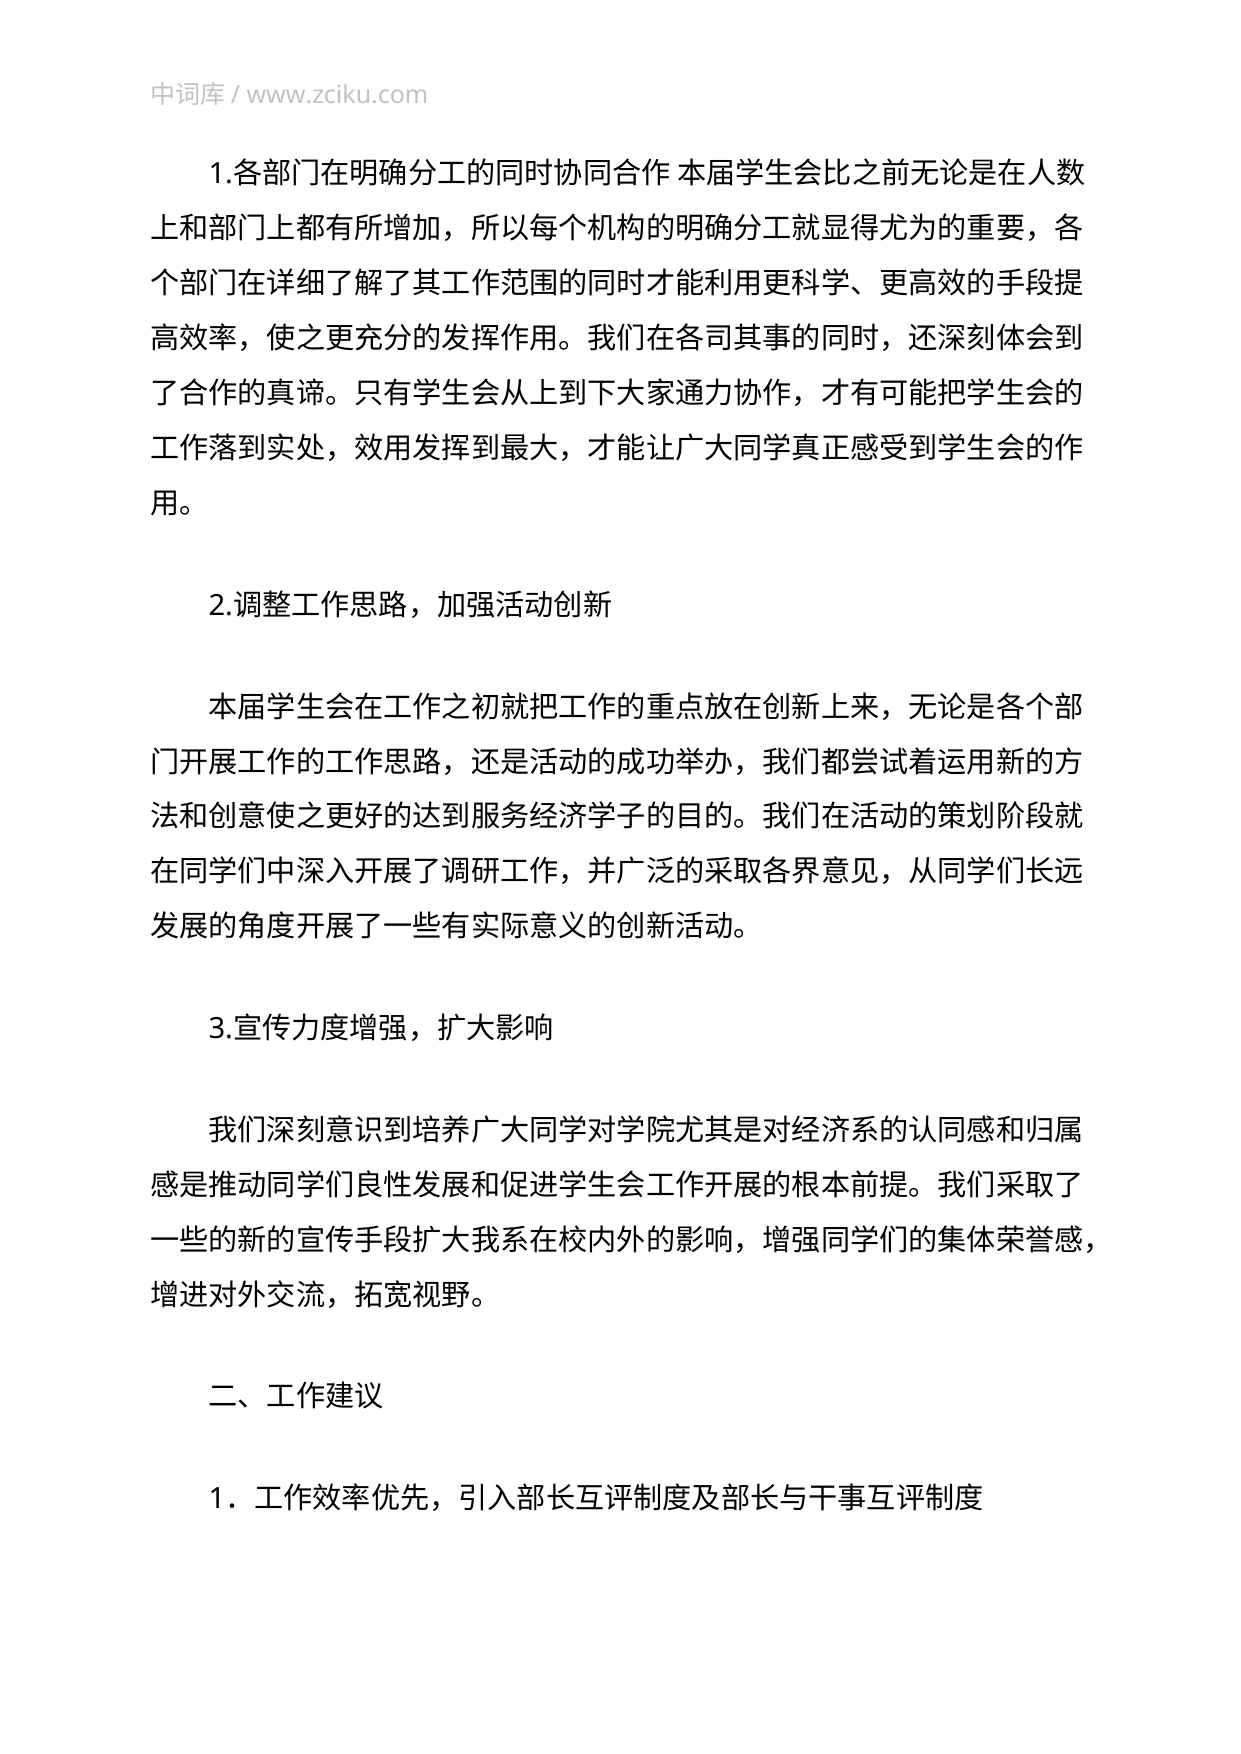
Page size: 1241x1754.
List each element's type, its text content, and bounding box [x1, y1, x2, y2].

text 2.调整工作思路，加强活动创新 [150, 581, 1090, 624]
text 1.各部门在明确分工的同时协同合作 本届学生会比之前无论是在人数上和部门上都有所增加，所以每个机构的明确分工就显得尤为的重要，各个部门在详细了解了其工作范围的同时才能利用更科学、更高效的手段提高效率，使之更充分的发挥作用。我们在各司其事的同时，还深刻体会到了合作的真谛。只有学生会从上到下大家通力协作，才有可能把学生会的工作落到实处，效用发挥到最大，才能让广大同学真正感受到学生会的作用。 [150, 150, 1090, 522]
text 3.宣传力度增强，扩大影响 [150, 1004, 1090, 1047]
text 我们深刻意识到培养广大同学对学院尤其是对经济系的认同感和归属感是推动同学们良性发展和促进学生会工作开展的根本前提。我们采取了一些的新的宣传手段扩大我系在校内外的影响，增强同学们的集体荣誉感，增进对外交流，拓宽视野。 [150, 1107, 1090, 1313]
text 1．工作效率优先，引入部长互评制度及部长与干事互评制度 [150, 1475, 1090, 1517]
text 二、工作建议 [150, 1373, 1090, 1415]
text 本届学生会在工作之初就把工作的重点放在创新上来，无论是各个部门开展工作的工作思路，还是活动的成功举办，我们都尝试着运用新的方法和创意使之更好的达到服务经济学子的目的。我们在活动的策划阶段就在同学们中深入开展了调研工作，并广泛的采取各界意见，从同学们长远发展的角度开展了一些有实际意义的创新活动。 [150, 683, 1090, 945]
